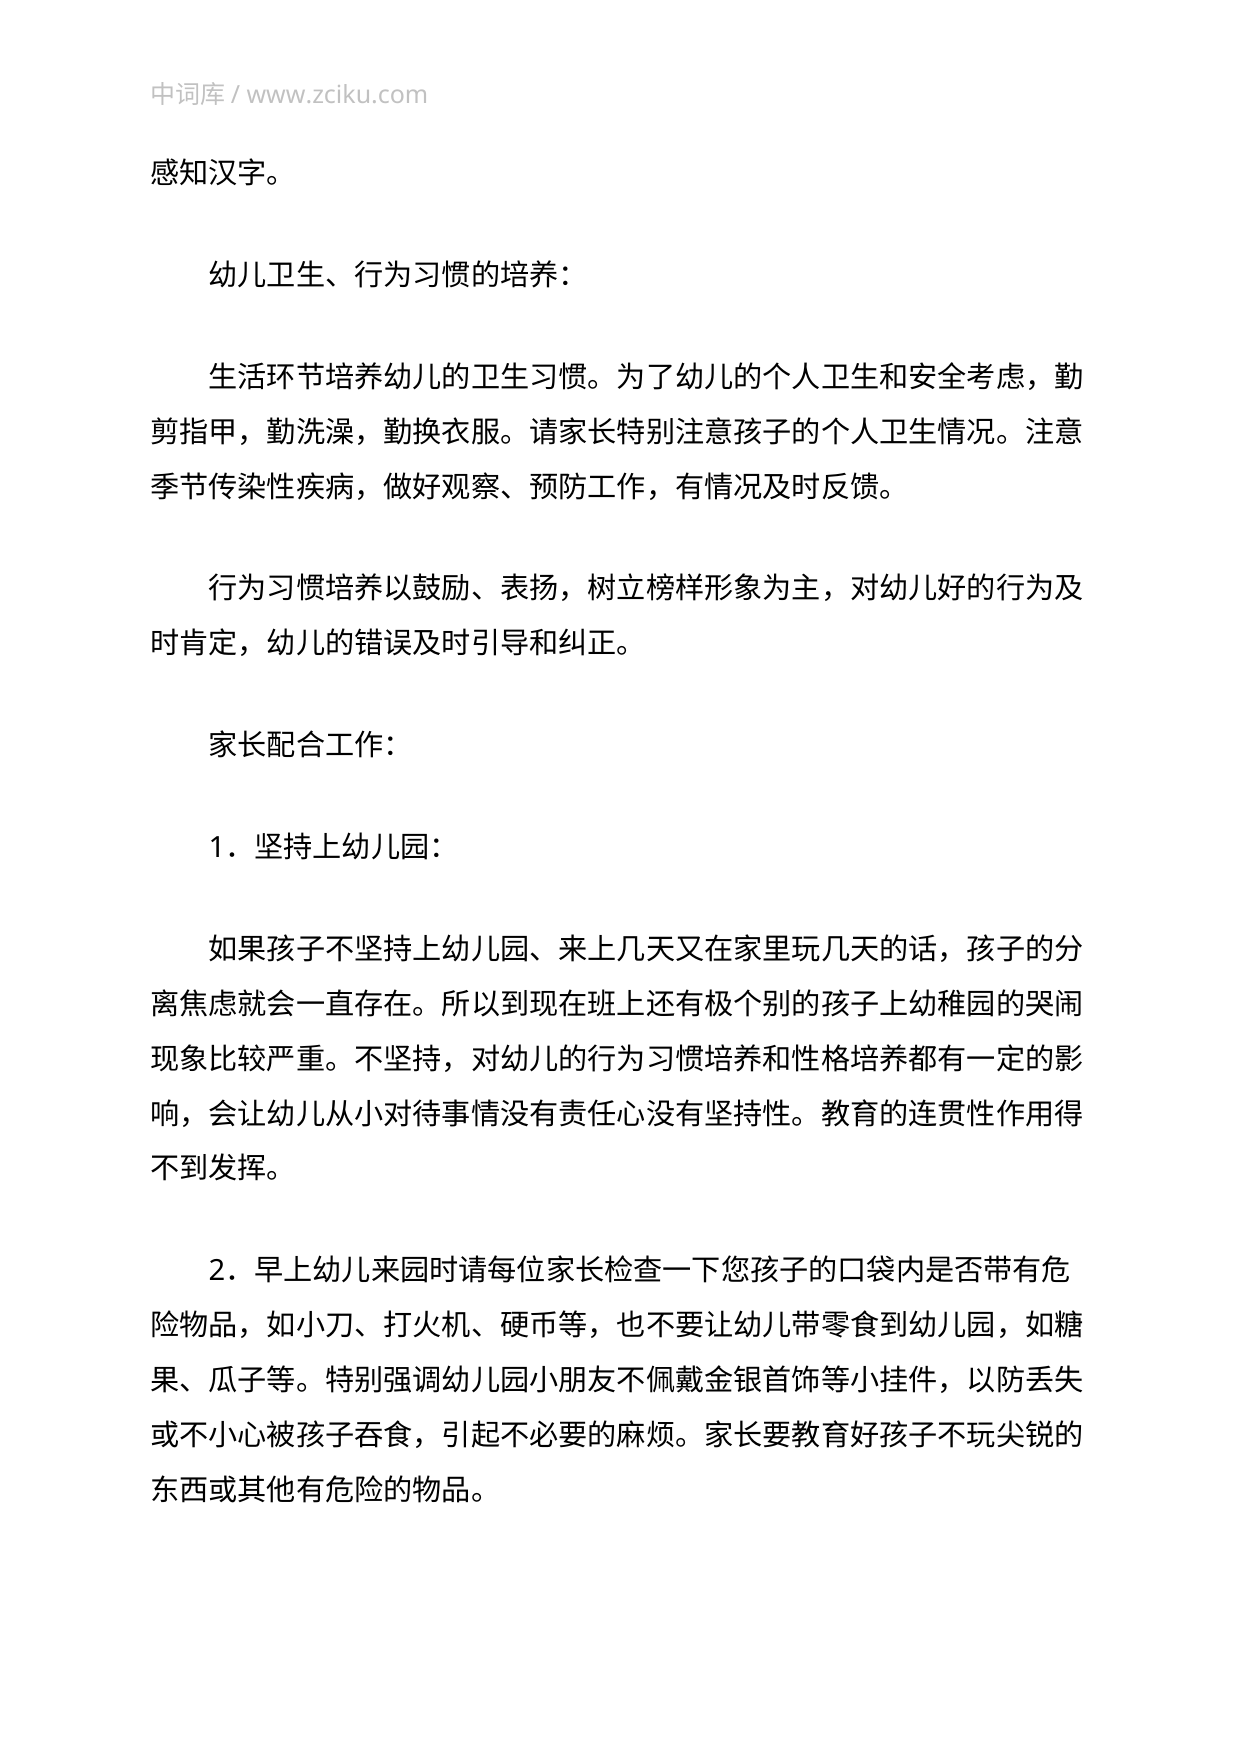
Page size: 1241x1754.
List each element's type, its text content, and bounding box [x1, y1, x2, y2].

text 生活环节培养幼儿的卫生习惯。为了幼儿的个人卫生和安全考虑，勤剪指甲，勤洗澡，勤换衣服。请家长特别注意孩子的个人卫生情况。注意季节传染性疾病，做好观察、预防工作，有情况及时反馈。 [150, 353, 1090, 506]
text 2．早上幼儿来园时请每位家长检查一下您孩子的口袋内是否带有危险物品，如小刀、打火机、硬币等，也不要让幼儿带零食到幼儿园，如糖果、瓜子等。特别强调幼儿园小朋友不佩戴金银首饰等小挂件，以防丢失或不小心被孩子吞食，引起不必要的麻烦。家长要教育好孩子不玩尖锐的东西或其他有危险的物品。 [150, 1247, 1090, 1509]
text 家长配合工作： [150, 722, 1090, 764]
text 如果孩子不坚持上幼儿园、来上几天又在家里玩几天的话，孩子的分离焦虑就会一直存在。所以到现在班上还有极个别的孩子上幼稚园的哭闹现象比较严重。不坚持，对幼儿的行为习惯培养和性格培养都有一定的影响，会让幼儿从小对待事情没有责任心没有坚持性。教育的连贯性作用得不到发挥。 [150, 926, 1090, 1187]
text 行为习惯培养以鼓励、表扬，树立榜样形象为主，对幼儿好的行为及时肯定，幼儿的错误及时引导和纠正。 [150, 565, 1090, 662]
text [150, 150, 1090, 192]
text 幼儿卫生、行为习惯的培养： [150, 252, 1090, 294]
text 1．坚持上幼儿园： [150, 823, 1090, 866]
